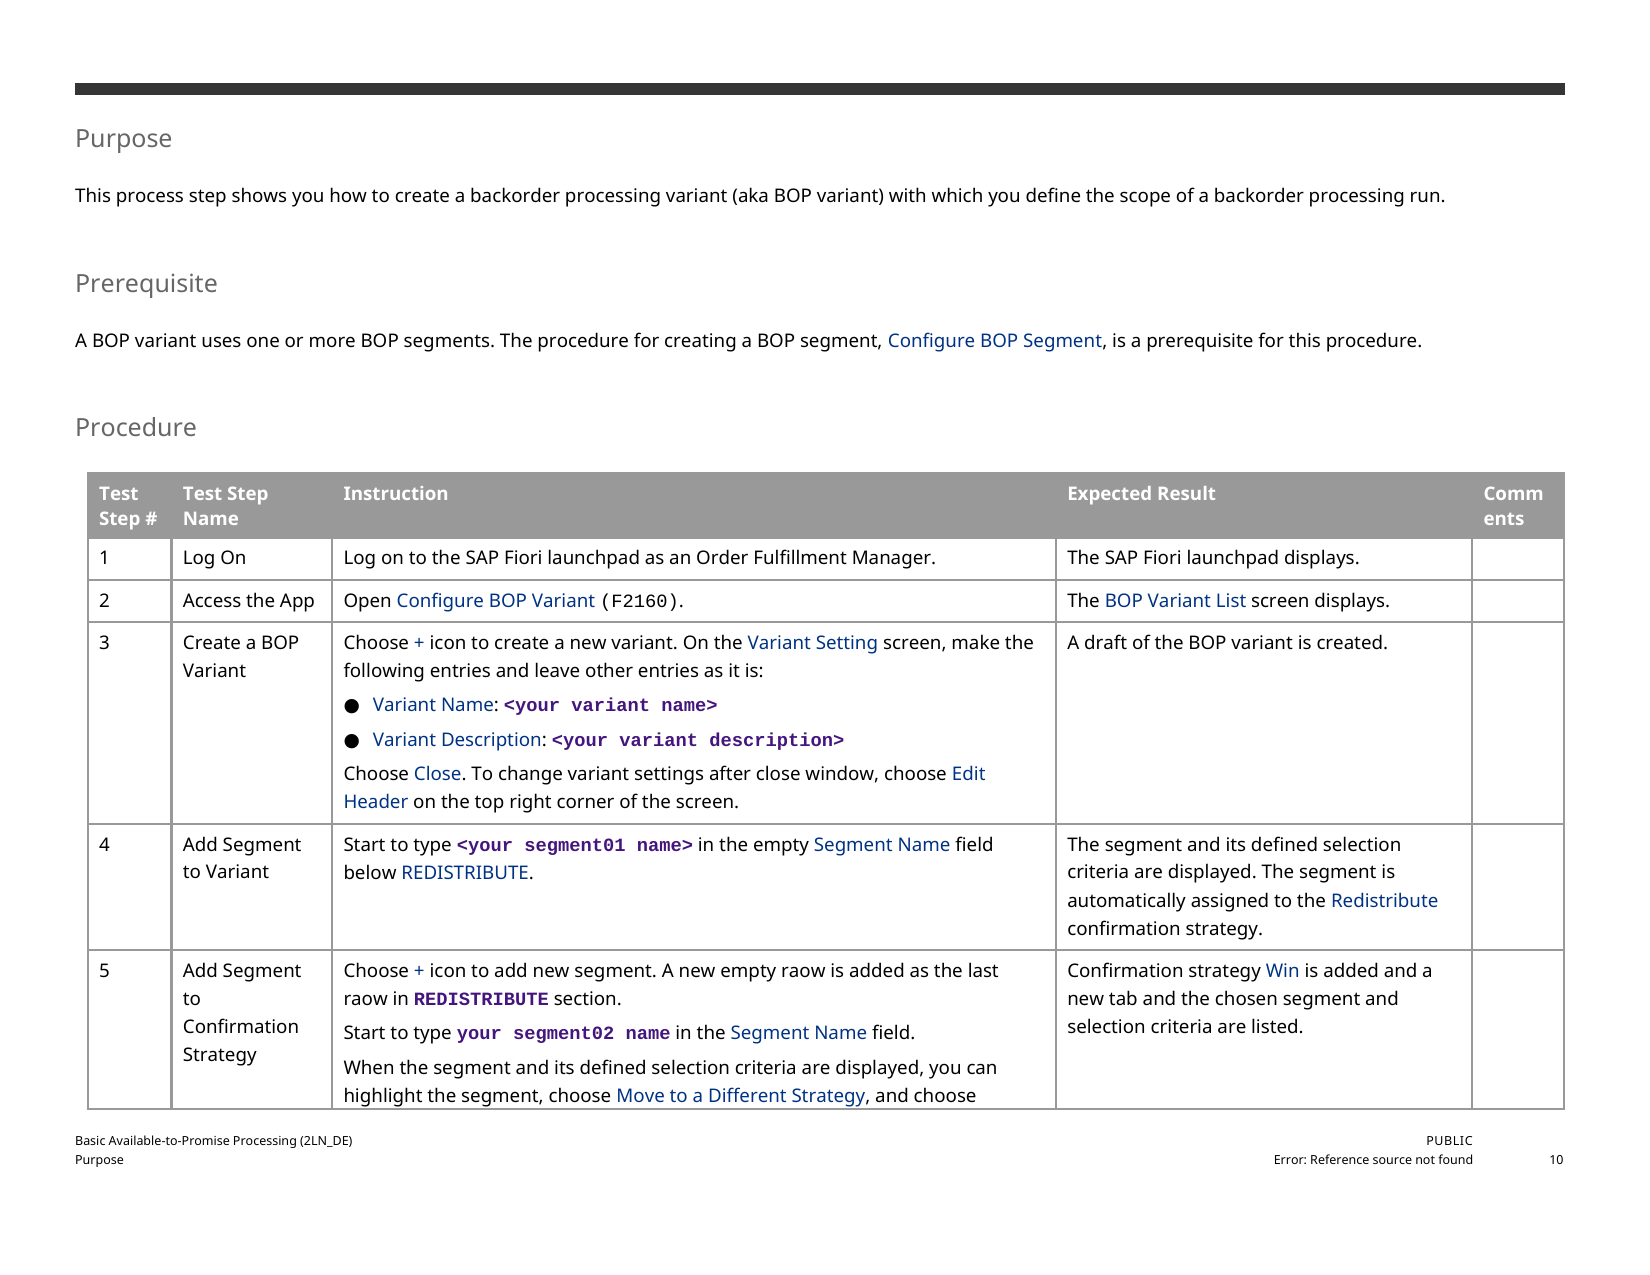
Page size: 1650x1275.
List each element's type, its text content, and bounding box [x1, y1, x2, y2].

table_cell The segment and its defined selection criteria are displayed. The segment is automatically assigned to the Redistribute confirmation strategy. [1057, 825, 1471, 949]
table_cell Log On [173, 539, 331, 579]
text A BOP variant uses one or more BOP segments. The procedure for creating a BOP segment, Configure BOP Segment, is a prerequisite for this procedure. [75, 327, 1565, 353]
table_header Instruction [333, 474, 1055, 536]
table_cell [1473, 581, 1563, 621]
table_cell 4 [89, 825, 170, 949]
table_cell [1057, 951, 1471, 1108]
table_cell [333, 951, 1055, 1108]
table_cell 1 [89, 539, 170, 579]
table_cell 3 [89, 623, 170, 822]
table_cell Choose + icon to create a new variant. On the Variant Setting screen, make the following entries and leave other entries as it is: Variant Name: <your variant name> Variant Description: <your variant description> Choose Close. To change variant settings after close window, choose Edit Header on the top right corner of the screen. [333, 623, 1055, 822]
table_header Expected Result [1057, 474, 1471, 536]
table_cell Add Segment to Confirmation Strategy [173, 951, 331, 1108]
table_cell The BOP Variant List screen displays. [1057, 581, 1471, 621]
table_header Comments [1473, 474, 1563, 536]
table_cell [1473, 825, 1563, 949]
text This process step shows you how to create a backorder processing variant (aka BOP variant) with which you define the scope of a backorder processing run. [75, 182, 1565, 208]
table_cell The SAP Fiori launchpad displays. [1057, 539, 1471, 579]
table_cell Log on to the SAP Fiori launchpad as an Order Fulfillment Manager. [333, 539, 1055, 579]
table_cell A draft of the BOP variant is created. [1057, 623, 1471, 822]
title Procedure [75, 413, 1565, 443]
table_cell Open Configure BOP Variant (F2160). [333, 581, 1055, 621]
table_cell [1473, 623, 1563, 822]
title Prerequisite [75, 269, 1565, 298]
title Purpose [75, 124, 1565, 153]
table_cell 2 [89, 581, 170, 621]
table_cell [1473, 951, 1563, 1108]
table_cell Start to type <your segment01 name> in the empty Segment Name field below REDISTRIBUTE. [333, 825, 1055, 949]
table_cell Add Segment to Variant [173, 825, 331, 949]
table_header Test Step # [89, 474, 170, 536]
table_cell [1473, 539, 1563, 579]
table_cell 5 [89, 951, 170, 1108]
table_cell Create a BOP Variant [173, 623, 331, 822]
table_cell Access the App [173, 581, 331, 621]
table_header Test Step Name [173, 474, 331, 536]
